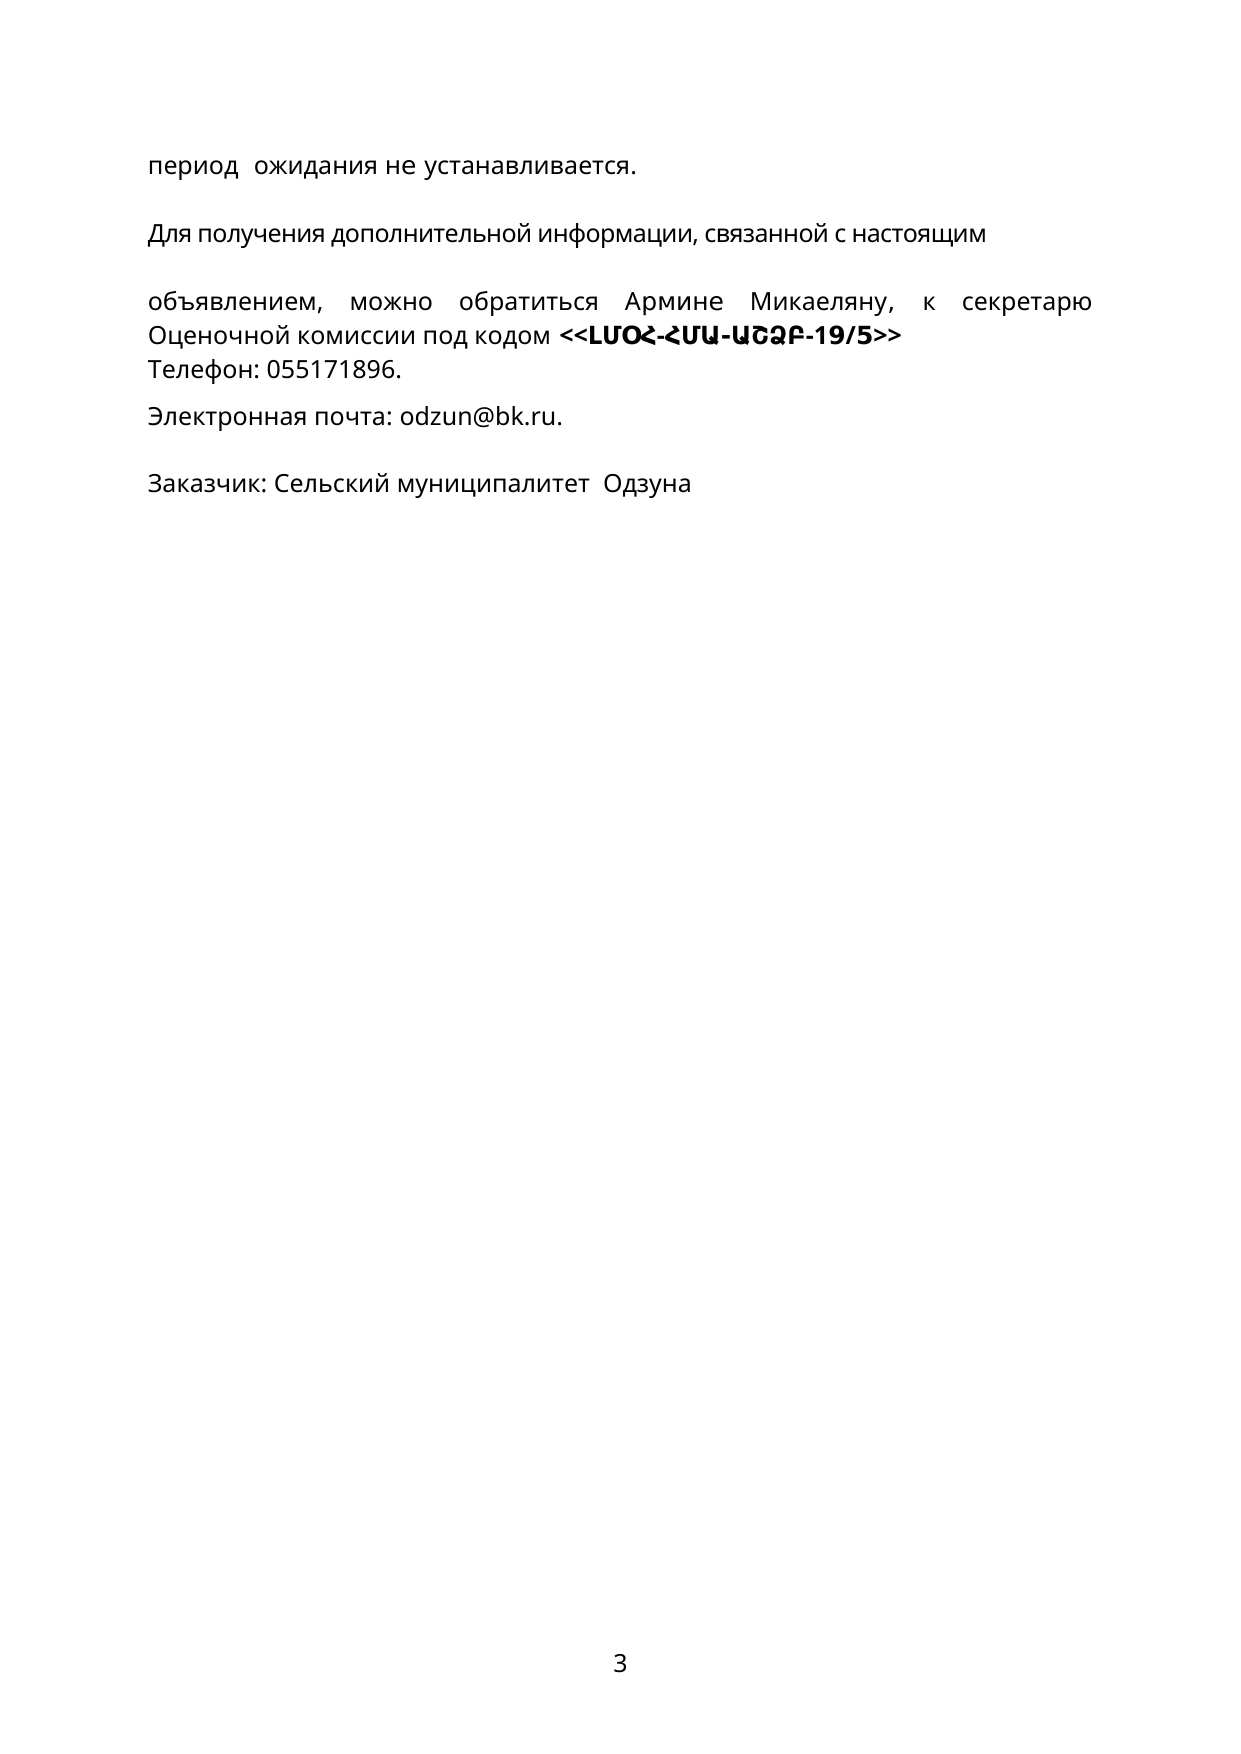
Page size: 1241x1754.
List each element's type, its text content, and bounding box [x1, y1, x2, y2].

text Заказчик: Сельский муниципалитет Одзуна [148, 466, 1092, 500]
text Телефон: 055171896. [148, 352, 1092, 386]
text объявлением, можно обратиться Армине Микаеляну, к секретарю Оценочной комиссии под кодом <<ԼՄՕՀ-ՀՄԱ-ԱՇՁԲ-19/5>> [148, 283, 1092, 352]
text Электронная почта: odzun@bk.ru. [148, 398, 1092, 432]
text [148, 148, 1092, 182]
text Для получения дополнительной информации, связанной с настоящим [148, 216, 1092, 250]
